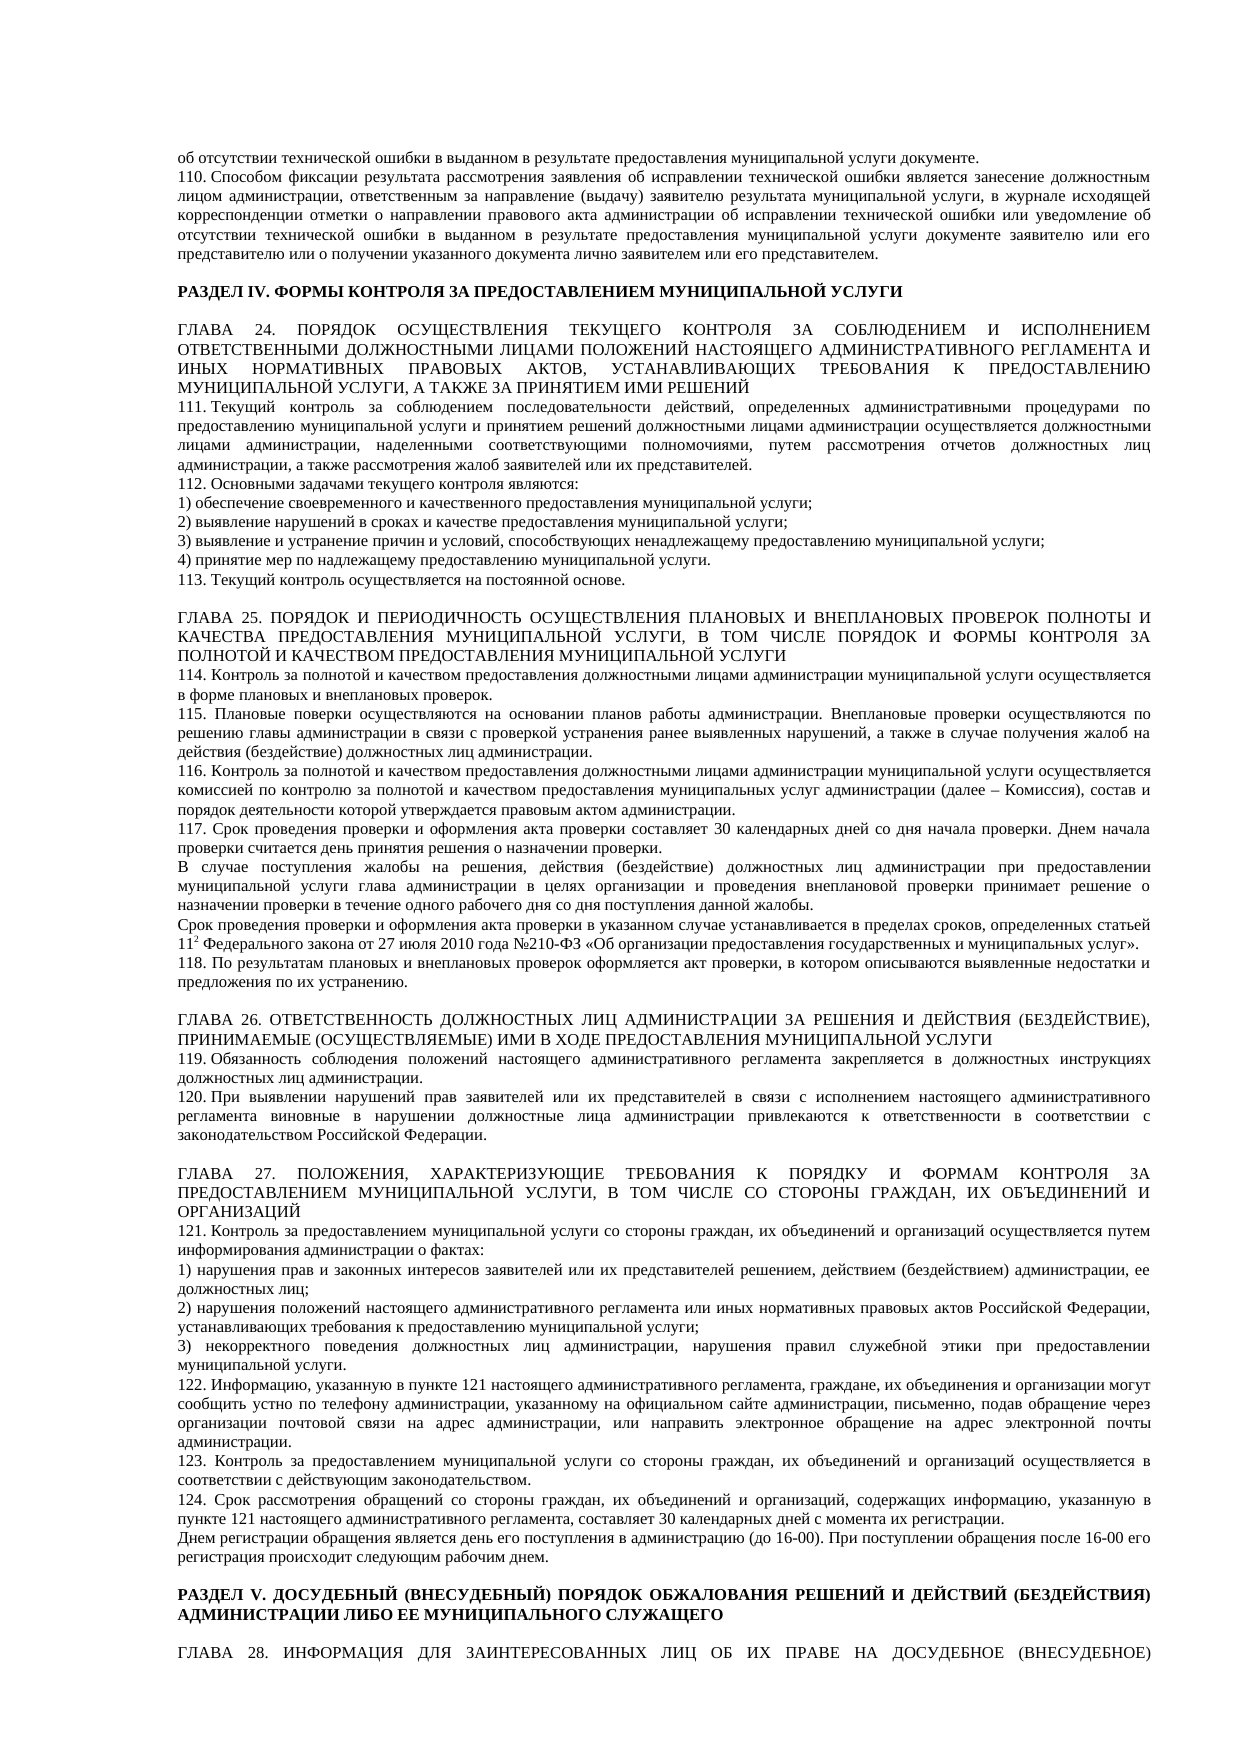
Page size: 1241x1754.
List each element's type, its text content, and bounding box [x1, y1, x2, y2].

text 1) обеспечение своевременного и качественного предоставления муниципальной услуги; [177, 493, 1152, 512]
text 119. Обязанность соблюдения положений настоящего административного регламента закрепляется в должностных инструкциях должностных лиц администрации. [177, 1048, 1152, 1087]
text 112. Основными задачами текущего контроля являются: [177, 473, 1152, 493]
text 118. По результатам плановых и внеплановых проверок оформляется акт проверки, в котором описываются выявленные недостатки и предложения по их устранению. [177, 953, 1152, 991]
text ГЛАВА 27. ПОЛОЖЕНИЯ, ХАРАКТЕРИЗУЮЩИЕ ТРЕБОВАНИЯ К ПОРЯДКУ И ФОРМАМ КОНТРОЛЯ ЗА ПРЕДОСТАВЛЕНИЕМ МУНИЦИПАЛЬНОЙ УСЛУГИ, В ТОМ ЧИСЛЕ СО СТОРОНЫ ГРАЖДАН, ИХ ОБЪЕДИНЕНИЙ И ОРГАНИЗАЦИЙ [177, 1163, 1152, 1221]
text 113. Текущий контроль осуществляется на постоянной основе. [177, 569, 1152, 588]
text 124. Срок рассмотрения обращений со стороны граждан, их объединений и организаций, содержащих информацию, указанную в пункте 121 настоящего административного регламента, составляет 30 календарных дней с момента их регистрации. [177, 1489, 1152, 1528]
text ГЛАВА 24. ПОРЯДОК ОСУЩЕСТВЛЕНИЯ ТЕКУЩЕГО КОНТРОЛЯ ЗА СОБЛЮДЕНИЕМ И ИСПОЛНЕНИЕМ ОТВЕТСТВЕННЫМИ ДОЛЖНОСТНЫМИ ЛИЦАМИ ПОЛОЖЕНИЙ НАСТОЯЩЕГО АДМИНИСТРАТИВНОГО РЕГЛАМЕНТА И ИНЫХ НОРМАТИВНЫХ ПРАВОВЫХ АКТОВ, УСТАНАВЛИВАЮЩИХ ТРЕБОВАНИЯ К ПРЕДОСТАВЛЕНИЮ МУНИЦИПАЛЬНОЙ УСЛУГИ, А ТАКЖЕ ЗА ПРИНЯТИЕМ ИМИ РЕШЕНИЙ [177, 320, 1152, 397]
text 116. Контроль за полнотой и качеством предоставления должностными лицами администрации муниципальной услуги осуществляется комиссией по контролю за полнотой и качеством предоставления муниципальных услуг администрации (далее – Комиссия), состав и порядок деятельности которой утверждается правовым актом администрации. [177, 761, 1152, 818]
text ГЛАВА 25. ПОРЯДОК И ПЕРИОДИЧНОСТЬ ОСУЩЕСТВЛЕНИЯ ПЛАНОВЫХ И ВНЕПЛАНОВЫХ ПРОВЕРОК ПОЛНОТЫ И КАЧЕСТВА ПРЕДОСТАВЛЕНИЯ МУНИЦИПАЛЬНОЙ УСЛУГИ, В ТОМ ЧИСЛЕ ПОРЯДОК И ФОРМЫ КОНТРОЛЯ ЗА ПОЛНОТОЙ И КАЧЕСТВОМ ПРЕДОСТАВЛЕНИЯ МУНИЦИПАЛЬНОЙ УСЛУГИ [177, 608, 1152, 665]
text 110. Способом фиксации результата рассмотрения заявления об исправлении технической ошибки является занесение должностным лицом администрации, ответственным за направление (выдачу) заявителю результата муниципальной услуги, в журнале исходящей корреспонденции отметки о направлении правового акта администрации об исправлении технической ошибки или уведомление об отсутствии технической ошибки в выданном в результате предоставления муниципальной услуги документе заявителю или его представителю или о получении указанного документа лично заявителем или его представителем. [177, 167, 1152, 263]
text 2) нарушения положений настоящего административного регламента или иных нормативных правовых актов Российской Федерации, устанавливающих требования к предоставлению муниципальной услуги; [177, 1298, 1152, 1336]
text 2) выявление нарушений в сроках и качестве предоставления муниципальной услуги; [177, 512, 1152, 531]
text 123. Контроль за предоставлением муниципальной услуги со стороны граждан, их объединений и организаций осуществляется в соответствии с действующим законодательством. [177, 1451, 1152, 1489]
text 114. Контроль за полнотой и качеством предоставления должностными лицами администрации муниципальной услуги осуществляется в форме плановых и внеплановых проверок. [177, 665, 1152, 703]
text 3) выявление и устранение причин и условий, способствующих ненадлежащему предоставлению муниципальной услуги; [177, 531, 1152, 550]
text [177, 1643, 1152, 1662]
text 1) нарушения прав и законных интересов заявителей или их представителей решением, действием (бездействием) администрации, ее должностных лиц; [177, 1259, 1152, 1298]
text Срок проведения проверки и оформления акта проверки в указанном случае устанавливается в пределах сроков, определенных статьей 112 Федерального закона от 27 июля 2010 года №210-ФЗ «Об организации предоставления государственных и муниципальных услуг». [177, 914, 1152, 953]
text В случае поступления жалобы на решения, действия (бездействие) должностных лиц администрации при предоставлении муниципальной услуги глава администрации в целях организации и проведения внеплановой проверки принимает решение о назначении проверки в течение одного рабочего дня со дня поступления данной жалобы. [177, 857, 1152, 914]
text 122. Информацию, указанную в пункте 121 настоящего административного регламента, граждане, их объединения и организации могут сообщить устно по телефону администрации, указанному на официальном сайте администрации, письменно, подав обращение через организации почтовой связи на адрес администрации, или направить электронное обращение на адрес электронной почты администрации. [177, 1374, 1152, 1451]
text 111. Текущий контроль за соблюдением последовательности действий, определенных административными процедурами по предоставлению муниципальной услуги и принятием решений должностными лицами администрации осуществляется должностными лицами администрации, наделенными соответствующими полномочиями, путем рассмотрения отчетов должностных лиц администрации, а также рассмотрения жалоб заявителей или их представителей. [177, 397, 1152, 473]
text 4) принятие мер по надлежащему предоставлению муниципальной услуги. [177, 550, 1152, 569]
text 121. Контроль за предоставлением муниципальной услуги со стороны граждан, их объединений и организаций осуществляется путем информирования администрации о фактах: [177, 1221, 1152, 1259]
text РАЗДЕЛ V. ДОСУДЕБНЫЙ (ВНЕСУДЕБНЫЙ) ПОРЯДОК ОБЖАЛОВАНИЯ РЕШЕНИЙ И ДЕЙСТВИЙ (БЕЗДЕЙСТВИЯ) АДМИНИСТРАЦИИ ЛИБО ЕЕ МУНИЦИПАЛЬНОГО СЛУЖАЩЕГО [177, 1585, 1152, 1623]
text РАЗДЕЛ IV. ФОРМЫ КОНТРОЛЯ ЗА ПРЕДОСТАВЛЕНИЕМ МУНИЦИПАЛЬНОЙ УСЛУГИ [177, 282, 1152, 301]
text 115. Плановые поверки осуществляются на основании планов работы администрации. Внеплановые проверки осуществляются по решению главы администрации в связи с проверкой устранения ранее выявленных нарушений, а также в случае получения жалоб на действия (бездействие) должностных лиц администрации. [177, 703, 1152, 761]
text Днем регистрации обращения является день его поступления в администрацию (до 16-00). При поступлении обращения после 16-00 его регистрация происходит следующим рабочим днем. [177, 1528, 1152, 1566]
text 120. При выявлении нарушений прав заявителей или их представителей в связи с исполнением настоящего административного регламента виновные в нарушении должностные лица администрации привлекаются к ответственности в соответствии с законодательством Российской Федерации. [177, 1087, 1152, 1144]
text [177, 148, 1152, 167]
text 117. Срок проведения проверки и оформления акта проверки составляет 30 календарных дней со дня начала проверки. Днем начала проверки считается день принятия решения о назначении проверки. [177, 818, 1152, 857]
text ГЛАВА 26. ОТВЕТСТВЕННОСТЬ ДОЛЖНОСТНЫХ ЛИЦ АДМИНИСТРАЦИИ ЗА РЕШЕНИЯ И ДЕЙСТВИЯ (БЕЗДЕЙСТВИЕ), ПРИНИМАЕМЫЕ (ОСУЩЕСТВЛЯЕМЫЕ) ИМИ В ХОДЕ ПРЕДОСТАВЛЕНИЯ МУНИЦИПАЛЬНОЙ УСЛУГИ [177, 1010, 1152, 1048]
text 3) некорректного поведения должностных лиц администрации, нарушения правил служебной этики при предоставлении муниципальной услуги. [177, 1336, 1152, 1374]
